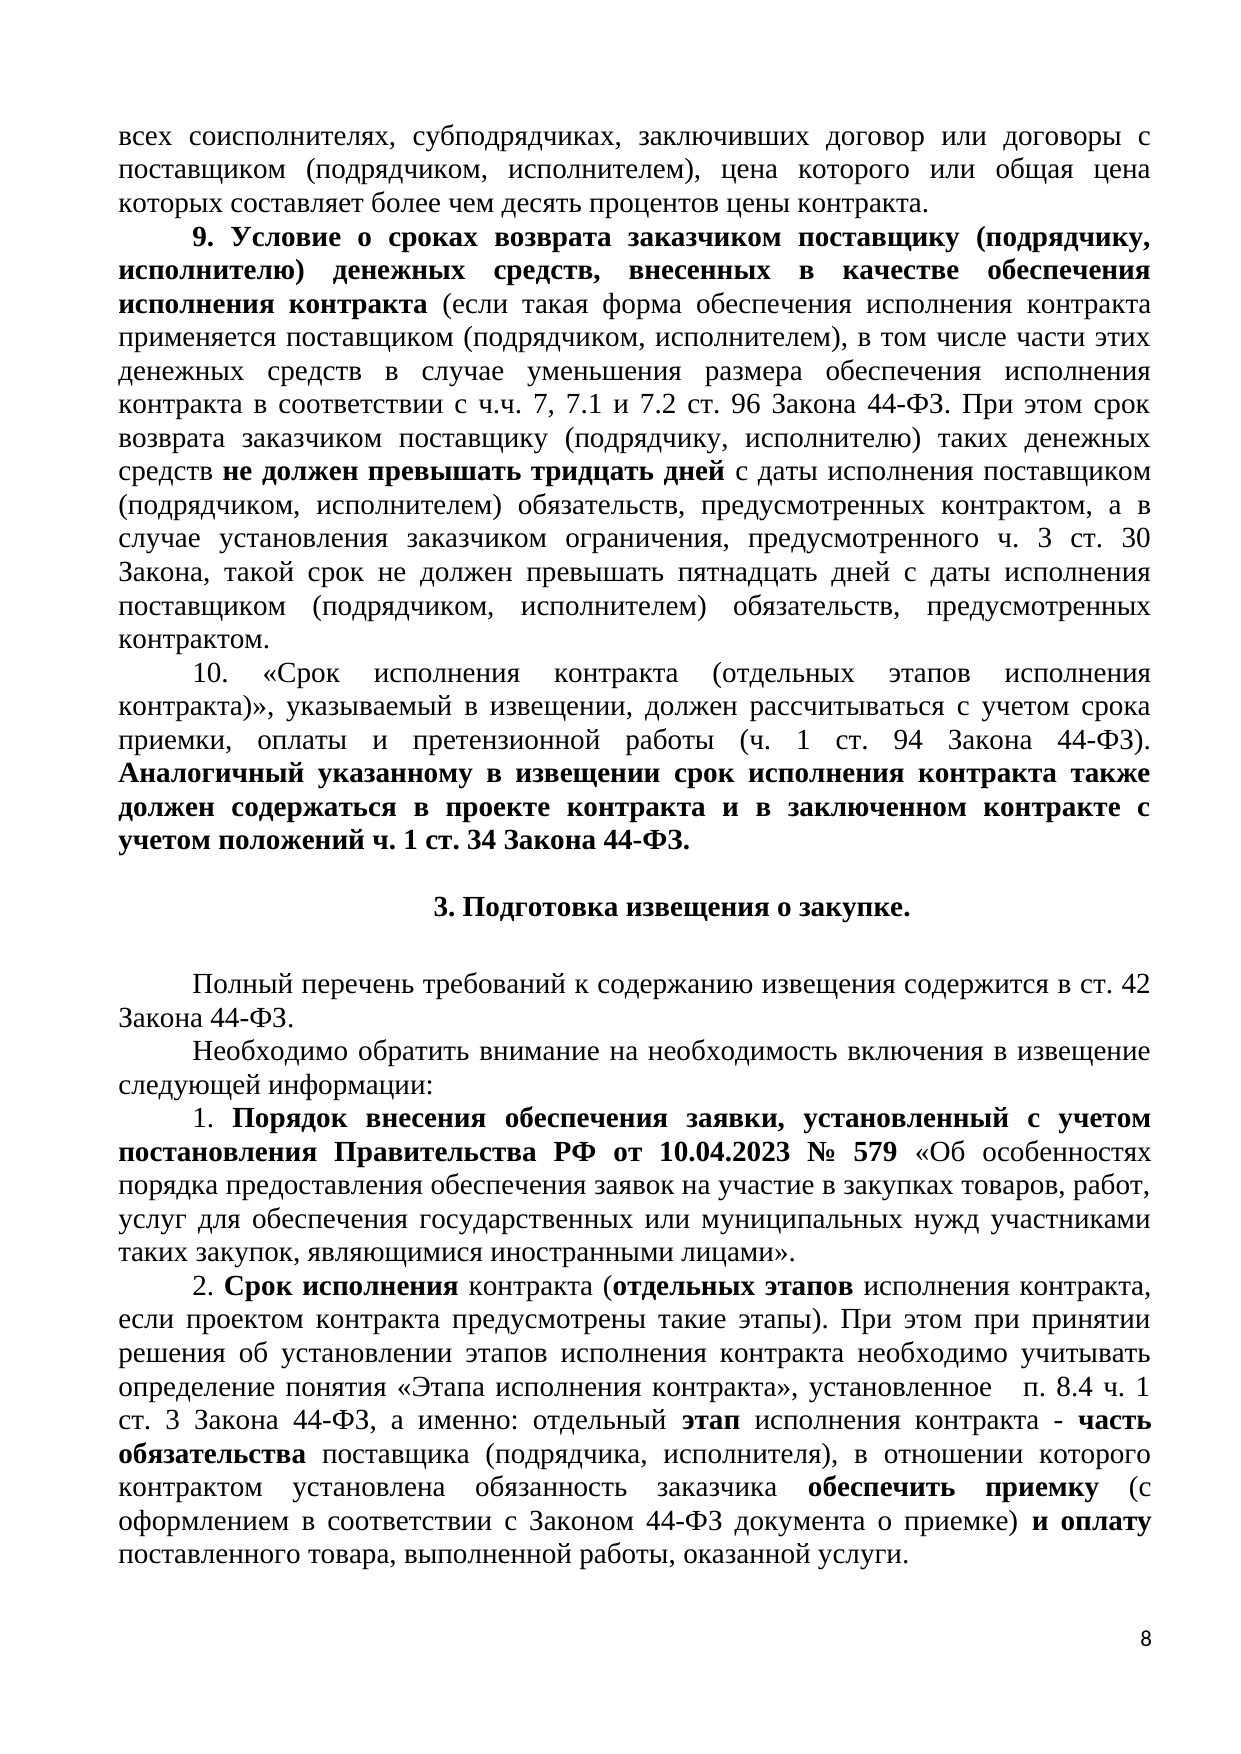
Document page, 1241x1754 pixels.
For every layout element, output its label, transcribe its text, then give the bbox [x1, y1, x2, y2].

text Необходимо обратить внимание на необходимость включения в извещение следующей информации: [118, 1033, 1152, 1100]
text 10. «Срок исполнения контракта (отдельных этапов исполнения контракта)», указываемый в извещении, должен рассчитываться с учетом срока приемки, оплаты и претензионной работы (ч. 1 ст. 94 Закона 44-ФЗ). Аналогичный указанному в извещении срок исполнения контракта также должен содержаться в проекте контракта и в заключенном контракте с учетом положений ч. 1 ст. 34 Закона 44-ФЗ. [118, 655, 1152, 856]
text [118, 118, 1152, 219]
text 2. Срок исполнения контракта (отдельных этапов исполнения контракта, если проектом контракта предусмотрены такие этапы). При этом при принятии решения об установлении этапов исполнения контракта необходимо учитывать определение понятия «Этапа исполнения контракта», установленное п. 8.4 ч. 1 ст. 3 Закона 44-ФЗ, а именно: отдельный этап исполнения контракта - часть обязательства поставщика (подрядчика, исполнителя), в отношении которого контрактом установлена обязанность заказчика обеспечить приемку (с оформлением в соответствии с Законом 44-ФЗ документа о приемке) и оплату поставленного товара, выполненной работы, оказанной услуги. [118, 1268, 1152, 1570]
text 3. Подготовка извещения о закупке. [118, 889, 1152, 923]
text Полный перечень требований к содержанию извещения содержится в ст. 42 Закона 44-ФЗ. [118, 966, 1152, 1033]
text 9. Условие о сроках возврата заказчиком поставщику (подрядчику, исполнителю) денежных средств, внесенных в качестве обеспечения исполнения контракта (если такая форма обеспечения исполнения контракта применяется поставщиком (подрядчиком, исполнителем), в том числе части этих денежных средств в случае уменьшения размера обеспечения исполнения контракта в соответствии с ч.ч. 7, 7.1 и 7.2 ст. 96 Закона 44-ФЗ. При этом срок возврата заказчиком поставщику (подрядчику, исполнителю) таких денежных средств не должен превышать тридцать дней с даты исполнения поставщиком (подрядчиком, исполнителем) обязательств, предусмотренных контрактом, а в случае установления заказчиком ограничения, предусмотренного ч. 3 ст. 30 Закона, такой срок не должен превышать пятнадцать дней с даты исполнения поставщиком (подрядчиком, исполнителем) обязательств, предусмотренных контрактом. [118, 219, 1152, 655]
text 1. Порядок внесения обеспечения заявки, установленный с учетом постановления Правительства РФ от 10.04.2023 № 579 «Об особенностях порядка предоставления обеспечения заявок на участие в закупках товаров, работ, услуг для обеспечения государственных или муниципальных нужд участниками таких закупок, являющимися иностранными лицами». [118, 1100, 1152, 1268]
